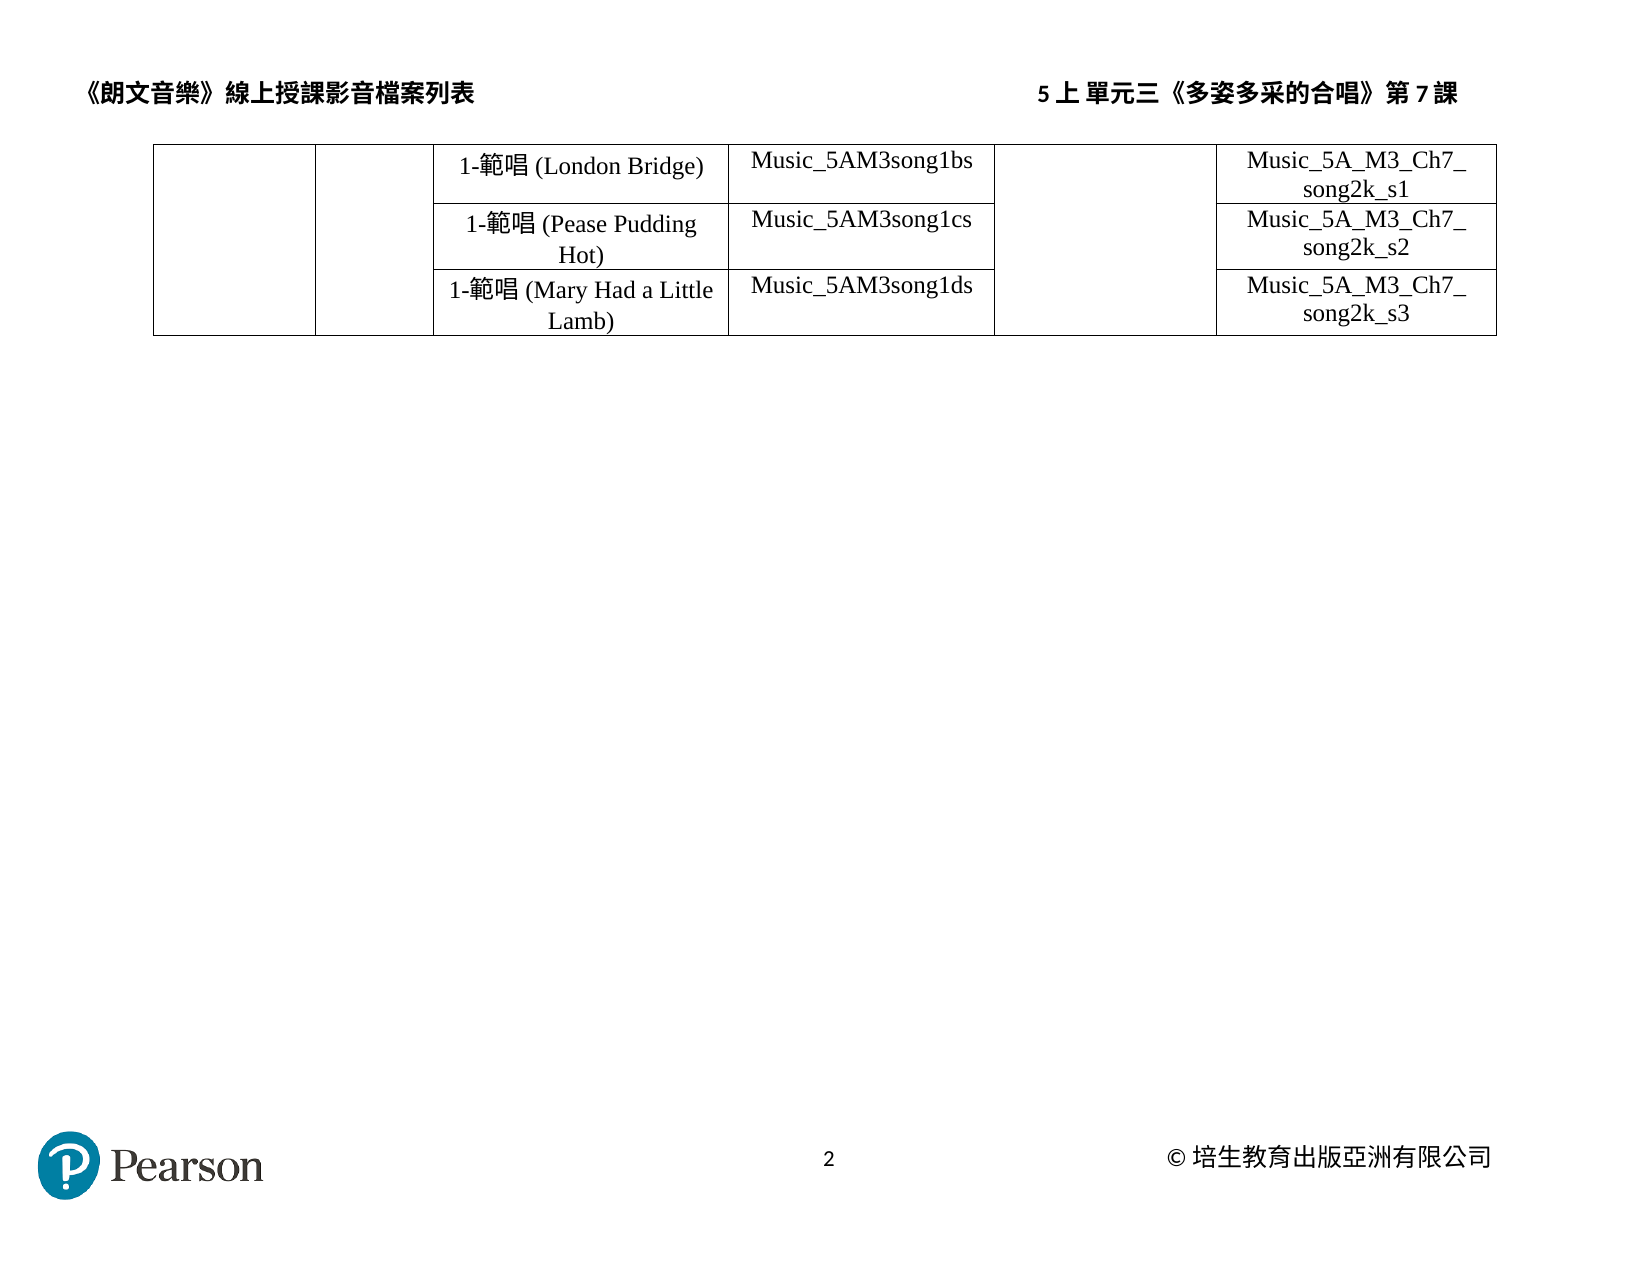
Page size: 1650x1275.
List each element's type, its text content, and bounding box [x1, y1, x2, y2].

table_cell Music_5AM3song1cs [729, 204, 994, 269]
table_cell Music_5A_M3_Ch7_ song2k_s3 [1217, 270, 1496, 335]
picture [34, 1128, 266, 1204]
table_cell Music_5AM3song1bs [729, 145, 994, 203]
table_cell 1-範唱 (London Bridge) [434, 145, 728, 203]
table_cell Music_5AM3song1ds [729, 270, 994, 335]
table_cell Music_5A_M3_Ch7_ song2k_s2 [1217, 204, 1496, 269]
